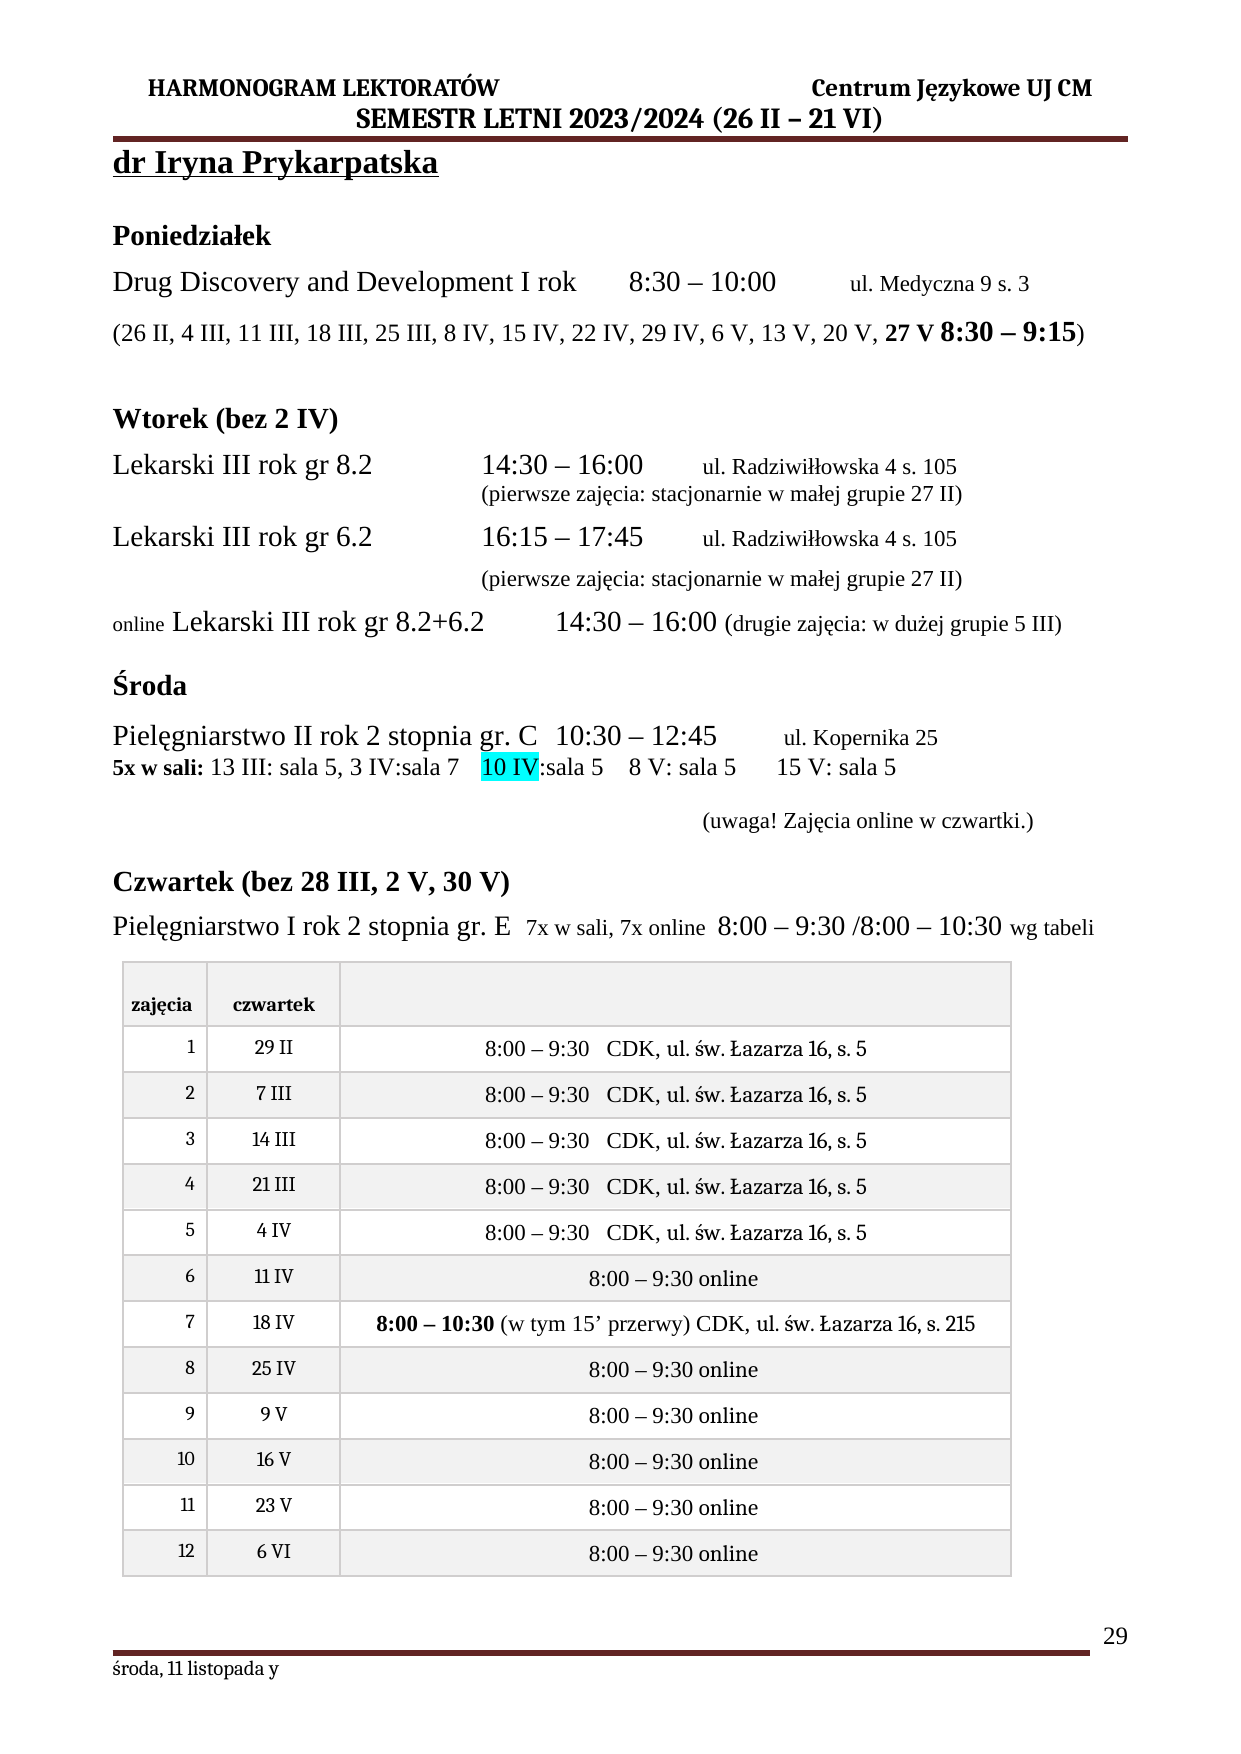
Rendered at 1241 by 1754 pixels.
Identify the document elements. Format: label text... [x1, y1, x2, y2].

table_cell 6 VI [208, 1531, 339, 1575]
table_cell 8:00 – 9:30 online [341, 1394, 1010, 1438]
table_cell 16 V [208, 1440, 339, 1483]
table_header czwartek [208, 963, 339, 1025]
table_cell 23 V [208, 1486, 339, 1529]
text (26 II, 4 III, 11 III, 18 III, 25 III, 8 IV, 15 IV, 22 IV, 29 IV, 6 V, 13 V, 20 V, 27 V 8:30 – 9:15) [112, 314, 1128, 347]
table_cell 8:00 – 9:30 CDK, ul. św. Łazarza 16, s. 5 [341, 1073, 1010, 1117]
table_cell 14 III [208, 1119, 339, 1163]
text Wtorek (bez 2 IV) [112, 401, 1128, 434]
table_cell 7 [124, 1302, 206, 1346]
table_cell 2 [124, 1073, 206, 1117]
text Pielęgniarstwo I rok 2 stopnia gr. E 7x w sali, 7x online 8:00 – 9:30 /8:00 – 10:30 wg tabeli [112, 909, 1128, 942]
table_cell 8:00 – 9:30 online [341, 1348, 1010, 1392]
table_cell 29 II [208, 1027, 339, 1071]
text Lekarski III rok gr 8.2 14:30 – 16:00 ul. Radziwiłłowska 4 s. 105 [112, 447, 1128, 480]
table_cell 9 [124, 1394, 206, 1438]
table_cell 8:00 – 9:30 online [341, 1531, 1010, 1575]
table_cell 8:00 – 9:30 online [341, 1440, 1010, 1483]
text Drug Discovery and Development I rok 8:30 – 10:00 ul. Medyczna 9 s. 3 [112, 264, 1128, 297]
table_cell 10 [124, 1440, 206, 1483]
text (uwaga! Zajęcia online w czwartki.) [629, 807, 1128, 833]
table_cell 9 V [208, 1394, 339, 1438]
table_cell 1 [124, 1027, 206, 1071]
table_cell 5 [124, 1211, 206, 1254]
text dr Iryna Prykarpatska [112, 142, 1128, 181]
table_cell 4 IV [208, 1211, 339, 1254]
table_cell 12 [124, 1531, 206, 1575]
table_cell 8:00 – 9:30 CDK, ul. św. Łazarza 16, s. 5 [341, 1027, 1010, 1071]
table_cell 18 IV [208, 1302, 339, 1346]
text Czwartek (bez 28 III, 2 V, 30 V) [112, 864, 1128, 897]
text 5x w sali: 13 III: sala 5, 3 IV:sala 7 10 IV:sala 5 8 V: sala 5 15 V: sala 5 [539, 752, 1128, 781]
table_cell 6 [124, 1256, 206, 1300]
table_header [341, 963, 1010, 1025]
table_cell 8:00 – 9:30 CDK, ul. św. Łazarza 16, s. 5 [341, 1211, 1010, 1254]
table_cell 8:00 – 9:30 CDK, ul. św. Łazarza 16, s. 5 [341, 1165, 1010, 1208]
text online Lekarski III rok gr 8.2+6.2 14:30 – 16:00 (drugie zajęcia: w dużej grupie 5 III) [112, 604, 1128, 638]
table_cell 8:00 – 10:30 (w tym 15’ przerwy) CDK, ul. św. Łazarza 16, s. 215 [341, 1302, 1010, 1346]
table_cell 21 III [208, 1165, 339, 1208]
text 5x w sali: 13 III: sala 5, 3 IV:sala 7 10 IV:sala 5 8 V: sala 5 15 V: sala 5 [112, 752, 481, 781]
table_cell 11 IV [208, 1256, 339, 1300]
table_cell 4 [124, 1165, 206, 1208]
table_cell 3 [124, 1119, 206, 1163]
table_cell 8:00 – 9:30 online [341, 1256, 1010, 1300]
table_cell 8:00 – 9:30 CDK, ul. św. Łazarza 16, s. 5 [341, 1119, 1010, 1163]
table_cell 8:00 – 9:30 online [341, 1486, 1010, 1529]
text (pierwsze zajęcia: stacjonarnie w małej grupie 27 II) [112, 480, 1128, 507]
table_cell 7 III [208, 1073, 339, 1117]
text (pierwsze zajęcia: stacjonarnie w małej grupie 27 II) [112, 565, 1128, 592]
table_cell 11 [124, 1486, 206, 1529]
text Poniedziałek [112, 218, 1128, 251]
table_cell 8 [124, 1348, 206, 1392]
table_cell 25 IV [208, 1348, 339, 1392]
text Pielęgniarstwo II rok 2 stopnia gr. C 10:30 – 12:45 ul. Kopernika 25 [112, 718, 1128, 752]
text Lekarski III rok gr 6.2 16:15 – 17:45 ul. Radziwiłłowska 4 s. 105 [112, 519, 1128, 553]
table_header zajęcia [124, 963, 206, 1025]
text Środa [112, 668, 1128, 702]
